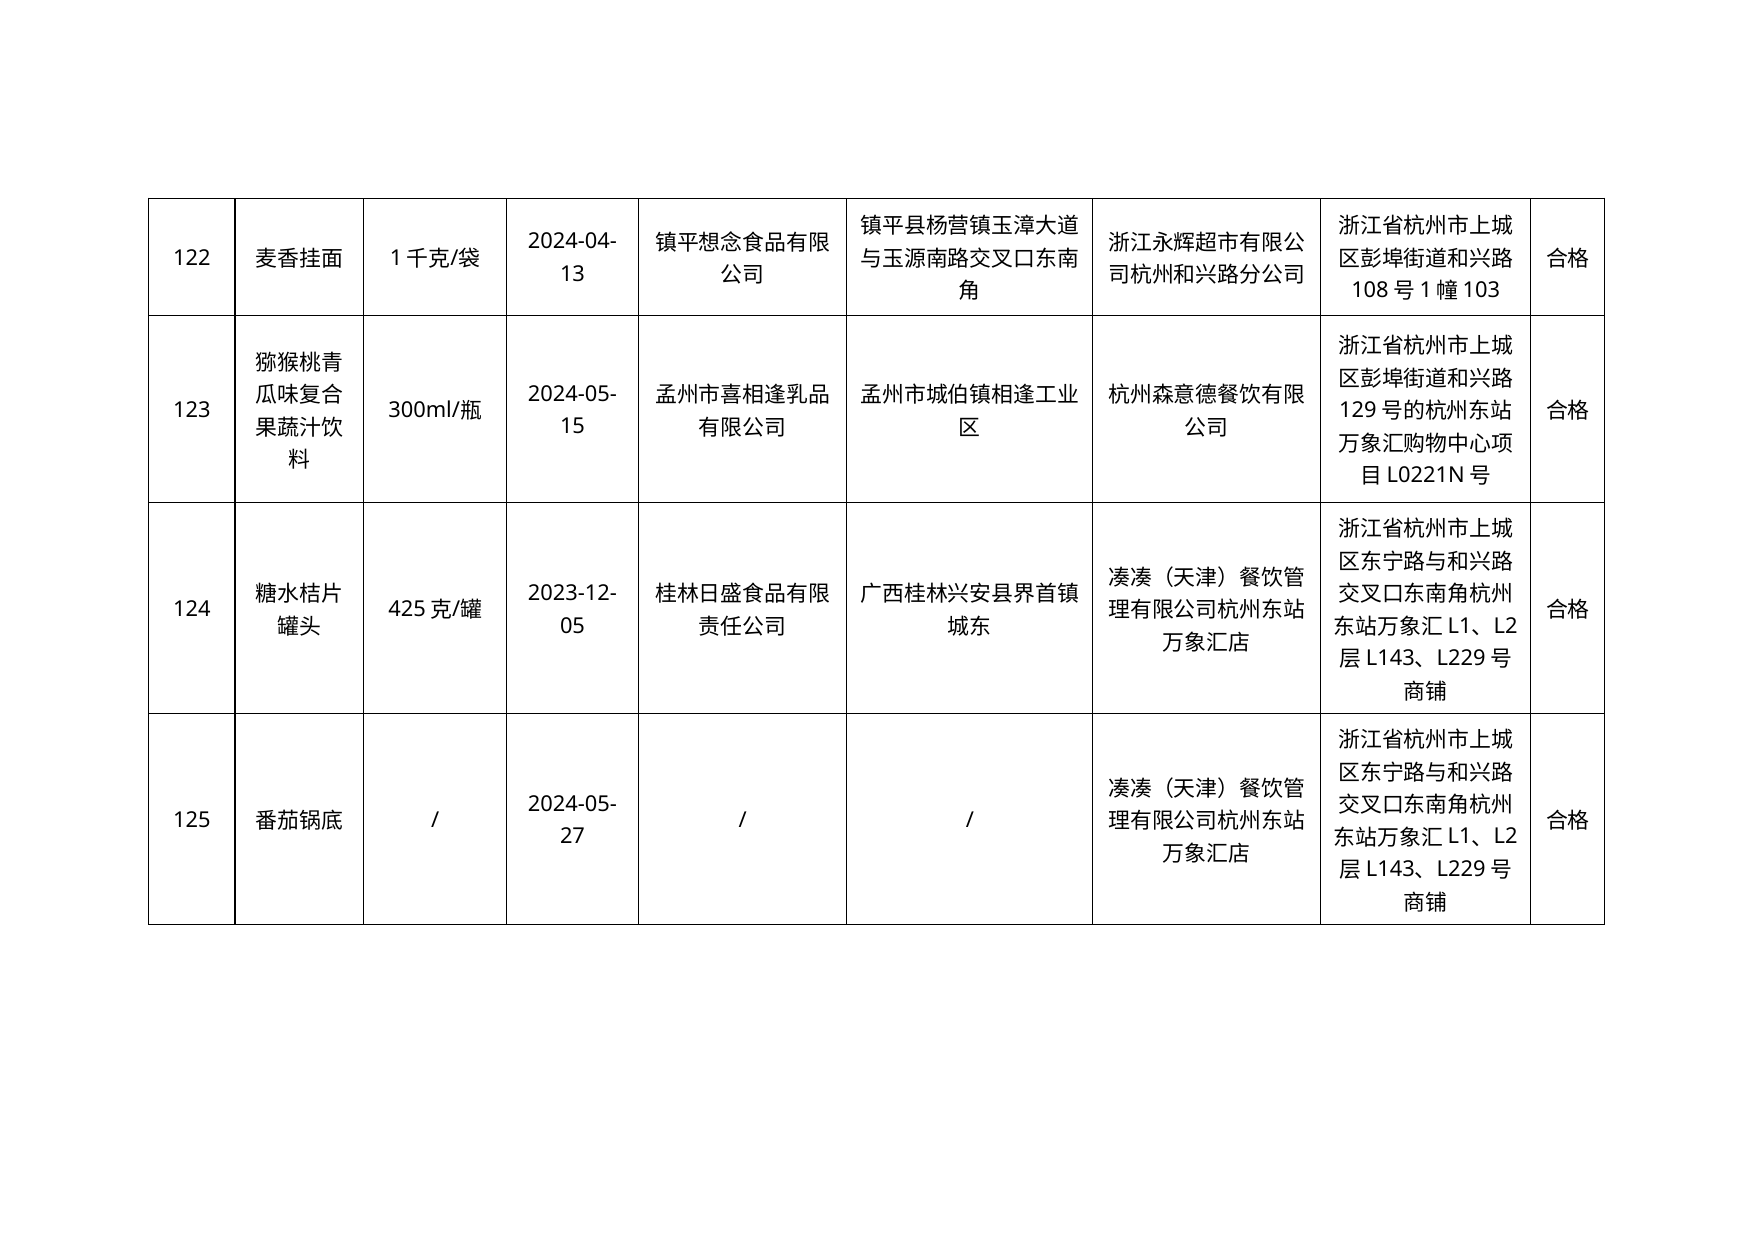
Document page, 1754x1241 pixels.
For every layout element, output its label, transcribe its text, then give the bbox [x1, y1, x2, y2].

table_cell 合格 [1531, 503, 1604, 713]
table_cell 1千克/袋 [364, 199, 506, 315]
table_cell 浙江省杭州市上城区东宁路与和兴路交叉口东南角杭州东站万象汇L1、L2层L143、L229号商铺 [1321, 503, 1530, 713]
table_cell / [639, 714, 846, 924]
table_cell 300ml/瓶 [364, 316, 506, 502]
table_cell 125 [149, 714, 234, 924]
table_cell 425克/罐 [364, 503, 506, 713]
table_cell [1093, 714, 1320, 924]
table_cell 孟州市城伯镇相逢工业区 [847, 316, 1092, 502]
table_cell 2023-12-05 [507, 503, 638, 713]
table_cell / [364, 714, 506, 924]
table_cell 桂林日盛食品有限责任公司 [639, 503, 846, 713]
table_cell 镇平想念食品有限公司 [639, 199, 846, 315]
table_cell 糖水桔片罐头 [236, 503, 363, 713]
table_cell 杭州森意德餐饮有限公司 [1093, 316, 1320, 502]
table_cell / [847, 714, 1092, 924]
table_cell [1321, 714, 1530, 924]
table_cell 凑凑（天津）餐饮管理有限公司杭州东站万象汇店 [1093, 503, 1320, 713]
table_cell 番茄锅底 [236, 714, 363, 924]
table_cell 广西桂林兴安县界首镇城东 [847, 503, 1092, 713]
table_cell 麦香挂面 [236, 199, 363, 315]
table_cell 浙江省杭州市上城区彭埠街道和兴路108号1幢103 [1321, 199, 1530, 315]
table_cell 猕猴桃青瓜味复合果蔬汁饮料 [236, 316, 363, 502]
table_cell 合格 [1531, 199, 1604, 315]
table_cell 2024-05-15 [507, 316, 638, 502]
table_cell 合格 [1531, 316, 1604, 502]
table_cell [1321, 316, 1530, 502]
table_cell 2024-04-13 [507, 199, 638, 315]
table_cell 124 [149, 503, 234, 713]
table_cell 孟州市喜相逢乳品有限公司 [639, 316, 846, 502]
table_cell 镇平县杨营镇玉漳大道与玉源南路交叉口东南角 [847, 199, 1092, 315]
table_cell 浙江永辉超市有限公司杭州和兴路分公司 [1093, 199, 1320, 315]
table_cell 123 [149, 316, 234, 502]
table_cell 2024-05-27 [507, 714, 638, 924]
table_cell 122 [149, 199, 234, 315]
table_cell 合格 [1531, 714, 1604, 924]
